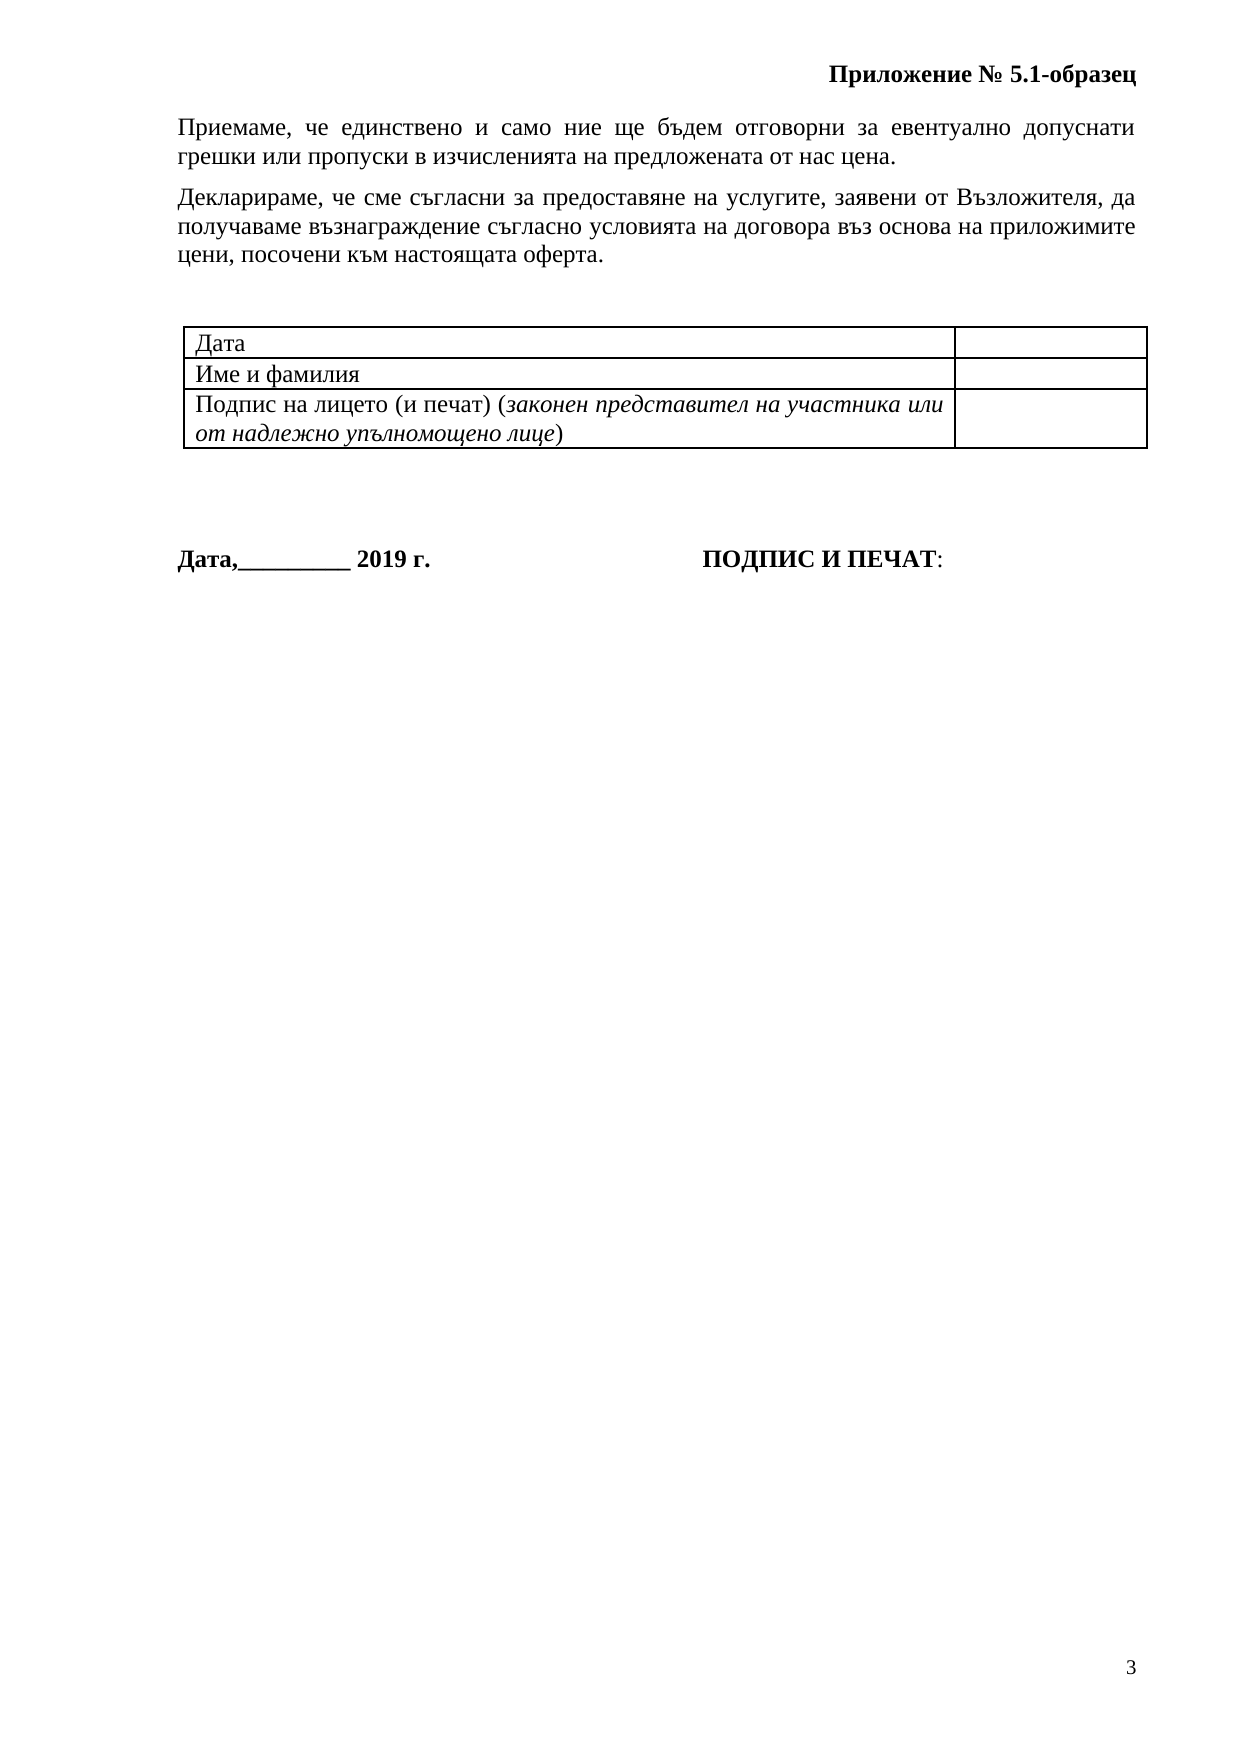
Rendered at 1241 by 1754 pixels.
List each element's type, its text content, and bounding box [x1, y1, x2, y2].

table_cell Име и фамилия [185, 359, 954, 387]
text Декларираме, че сме съгласни за предоставяне на услугите, заявени от Възложителя, да получаваме възнаграждение съгласно условията на договора въз основа на приложимите цени, посочени към настоящата оферта. [177, 182, 1136, 268]
table_cell [956, 390, 1146, 447]
text Дата,_________ 2019 г. ПОДПИС И ПЕЧАТ: [177, 544, 1136, 573]
table_header Дата [185, 328, 954, 357]
table_cell Подпис на лицето (и печат) (законен представител на участника или от надлежно упълномощено лице) [185, 390, 954, 447]
table_cell [956, 359, 1146, 387]
table_header [956, 328, 1146, 357]
text Приемаме, че единствено и само ние ще бъдем отговорни за евентуално допуснати грешки или пропуски в изчисленията на предложената от нас цена. [177, 112, 1136, 169]
